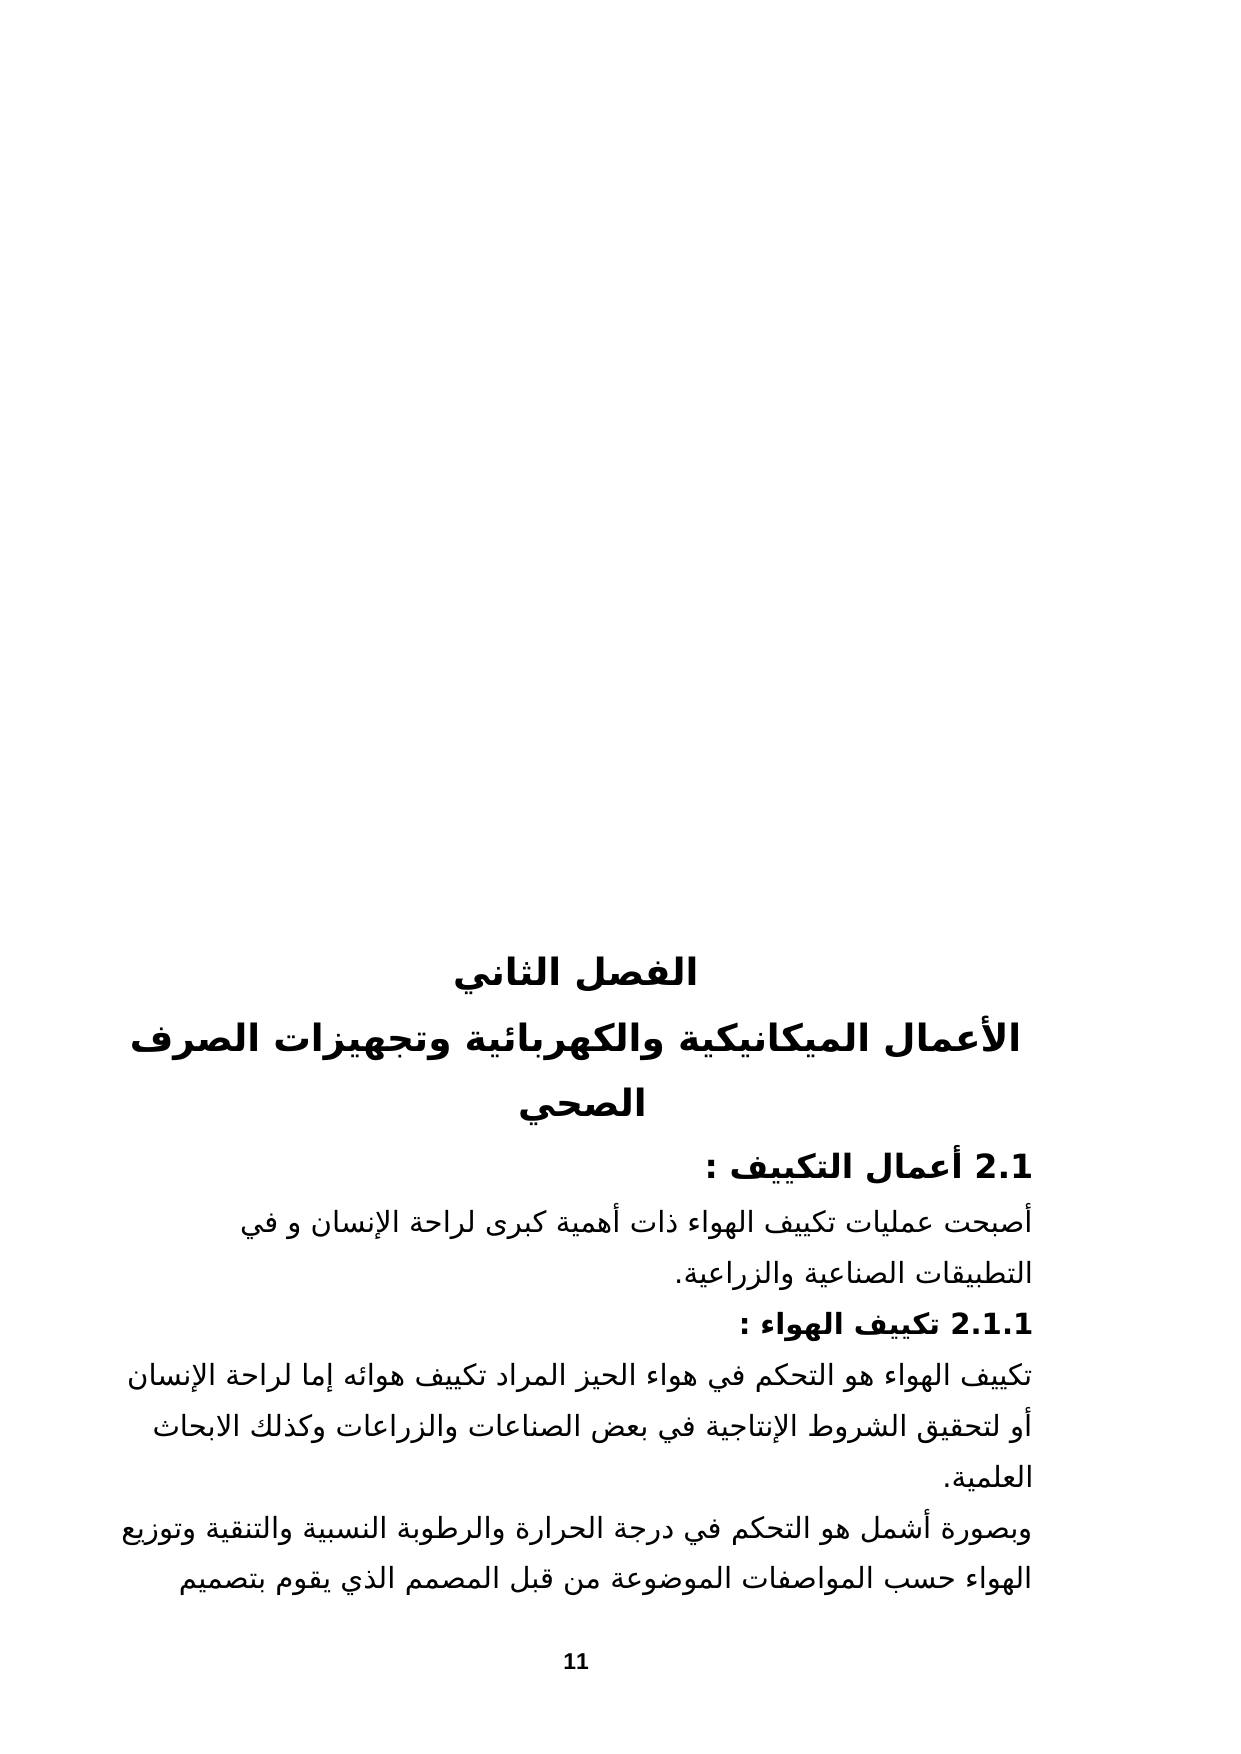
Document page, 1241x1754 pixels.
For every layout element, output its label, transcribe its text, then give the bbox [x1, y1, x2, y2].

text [118, 1511, 1033, 1596]
text الفصل الثاني [118, 951, 1033, 994]
text تكييف الهواء هو التحكم في هواء الحيز المراد تكييف هوائه إما لراحة الإنسان أو لتحقيق الشروط الإنتاجية في بعض الصناعات والزراعات وكذلك الابحاث العلمية. [118, 1358, 1033, 1494]
text 2.1 أعمال التكييف : [118, 1147, 1033, 1186]
text أصبحت عمليات تكييف الهواء ذات أهمية كبرى لراحة الإنسان و في التطبيقات الصناعية والزراعية. [118, 1205, 1033, 1290]
text الأعمال الميكانيكية والكهربائية وتجهيزات الصرف الصحي [118, 1016, 1033, 1125]
text 2.1.1 تكييف الهواء : [118, 1307, 1033, 1341]
